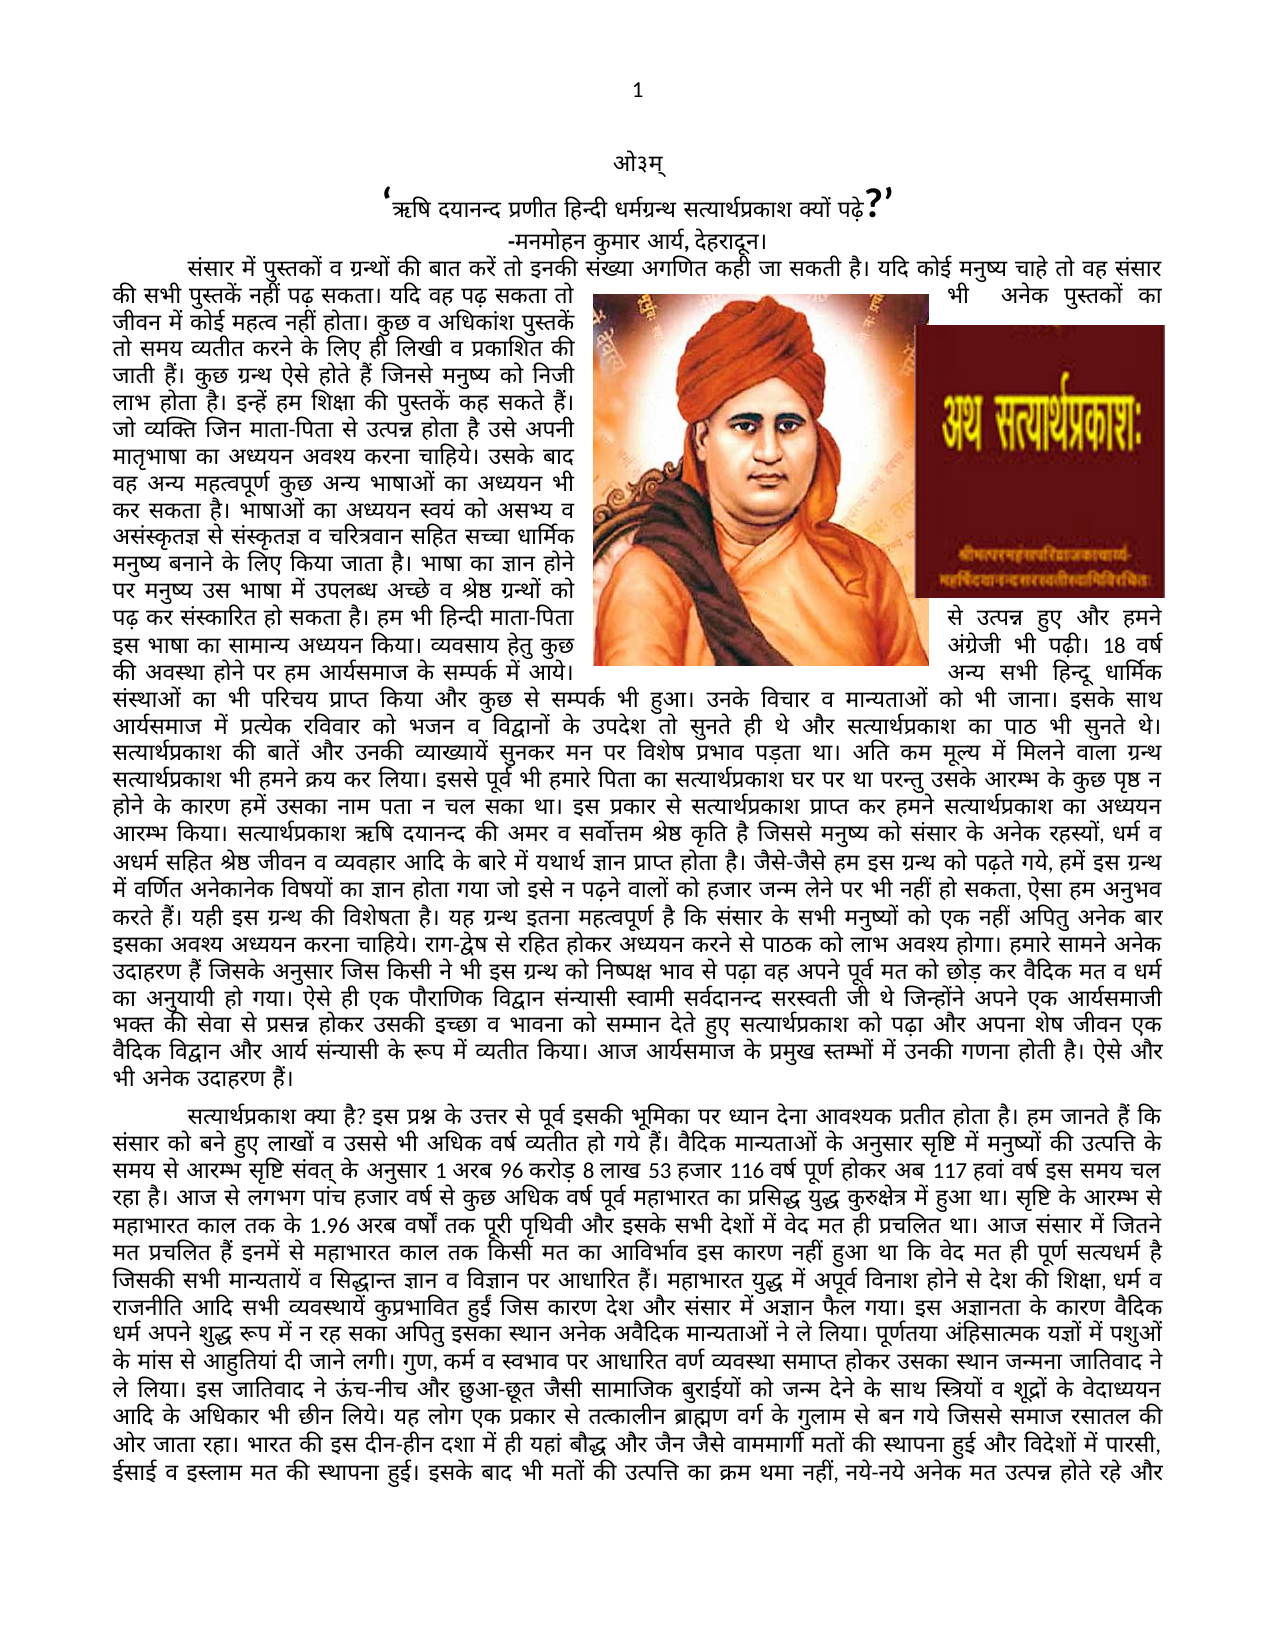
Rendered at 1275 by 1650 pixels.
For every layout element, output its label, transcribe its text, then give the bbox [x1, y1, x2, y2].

text ‘ऋषि दयानन्द प्रणीत हिन्दी धर्मग्रन्थ सत्यार्थप्रकाश क्यों पढ़े?’ [112, 177, 1162, 227]
picture [593, 294, 1166, 666]
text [112, 1102, 1162, 1486]
text संसार में पुस्तकों व ग्रन्थों की बात करें तो इनकी संख्या अगणित कही जा सकती है। यदि कोई मनुष्य चाहे तो वह संसार की सभी पुस्तकें नहीं पढ़ सकता। यदि वह पढ़ सकता तो भी अनेक पुस्तकों का जीवन में कोई महत्व नहीं होता। कुछ व अधिकांश पुस्तकें तो समय व्यतीत करने के लिए ही लिखी व प्रकाशित की जाती हैं। कुछ ग्रन्थ ऐसे होते हैं जिनसे मनुष्य को निजी लाभ होता है। इन्हें हम शिक्षा की पुस्तकें कह सकते हैं। जो व्यक्ति जिन माता-पिता से उत्पन्न होता है उसे अपनी मातृभाषा का अध्ययन अवश्य करना चाहिये। उसके बाद वह अन्य महत्वपूर्ण कुछ अन्य भाषाओं का अध्ययन भी कर सकता है। भाषाओं का अध्ययन स्वयं को असभ्य व असंस्कृतज्ञ से संस्कृतज्ञ व चरित्रवान सहित सच्चा धार्मिक मनुष्य बनाने के लिए किया जाता है। भाषा का ज्ञान होने पर मनुष्य उस भाषा में उपलब्ध अच्छे व श्रेष्ठ ग्रन्थों को पढ़ कर संस्कारित हो सकता है। हम भी हिन्दी माता-पिता से उत्पन्न हुए और हमने इस भाषा का सामान्य अध्ययन किया। व्यवसाय हेतु कुछ अंग्रेजी भी पढ़ी। 18 वर्ष की अवस्था होने पर हम आर्यसमाज के सम्पर्क में आये। अन्य सभी हिन्दू धार्मिक संस्थाओं का भी परिचय प्राप्त किया और कुछ से सम्पर्क भी हुआ। उनके विचार व मान्यताओं को भी जाना। इसके साथ आर्यसमाज में प्रत्येक रविवार को भजन व विद्वानों के उपदेश तो सुनते ही थे और सत्यार्थप्रकाश का पाठ भी सुनते थे। सत्यार्थप्रकाश की बातें और उनकी व्याख्यायें सुनकर मन पर विशेष प्रभाव पड़ता था। अति कम मूल्य में मिलने वाला ग्रन्थ सत्यार्थप्रकाश भी हमने क्रय कर लिया। इससे पूर्व भी हमारे पिता का सत्यार्थप्रकाश घर पर था परन्तु उसके आरम्भ के कुछ पृष्ठ न होने के कारण हमें उसका नाम पता न चल सका था। इस प्रकार से सत्यार्थप्रकाश प्राप्त कर हमने सत्यार्थप्रकाश का अध्ययन आरम्भ किया। सत्यार्थप्रकाश ऋषि दयानन्द की अमर व सर्वोत्तम श्रेष्ठ कृति है जिससे मनुष्य को संसार के अनेक रहस्यों, धर्म व अधर्म सहित श्रेष्ठ जीवन व व्यवहार आदि के बारे में यथार्थ ज्ञान प्राप्त होता है। जैसे-जैसे हम इस ग्रन्थ को पढ़ते गये, हमें इस ग्रन्थ में वर्णित अनेकानेक विषयों का ज्ञान होता गया जो इसे न पढ़ने वालों को हजार जन्म लेने पर भी नहीं हो सकता, ऐसा हम अनुभव करते हैं। यही इस ग्रन्थ की विशेषता है। यह ग्रन्थ इतना महत्वपूर्ण है कि संसार के सभी मनुष्यों को एक नहीं अपितु अनेक बार इसका अवश्य अध्ययन करना चाहिये। राग-द्वेष से रहित होकर अध्ययन करने से पाठक को लाभ अवश्य होगा। हमारे सामने अनेक उदाहरण हैं जिसके अनुसार जिस किसी ने भी इस ग्रन्थ को निष्पक्ष भाव से पढ़ा वह अपने पूर्व मत को छोड़ कर वैदिक मत व धर्म का अनुयायी हो गया। ऐसे ही एक पौराणिक विद्वान संन्यासी स्वामी सर्वदानन्द सरस्वती जी थे जिन्होंने अपने एक आर्यसमाजी भक्त की सेवा से प्रसन्न होकर उसकी इच्छा व भावना को सम्मान देते हुए सत्यार्थप्रकाश को पढ़ा और अपना शेष जीवन एक वैदिक विद्वान और आर्य संन्यासी के रूप में व्यतीत किया। आज आर्यसमाज के प्रमुख स्तम्भों में उनकी गणना होती है। ऐसे और भी अनेक उदाहरण हैं। [112, 256, 1162, 1092]
text -मनमोहन कुमार आर्य, देहरादून। [112, 227, 1162, 256]
text ओ३म् [112, 150, 1162, 177]
